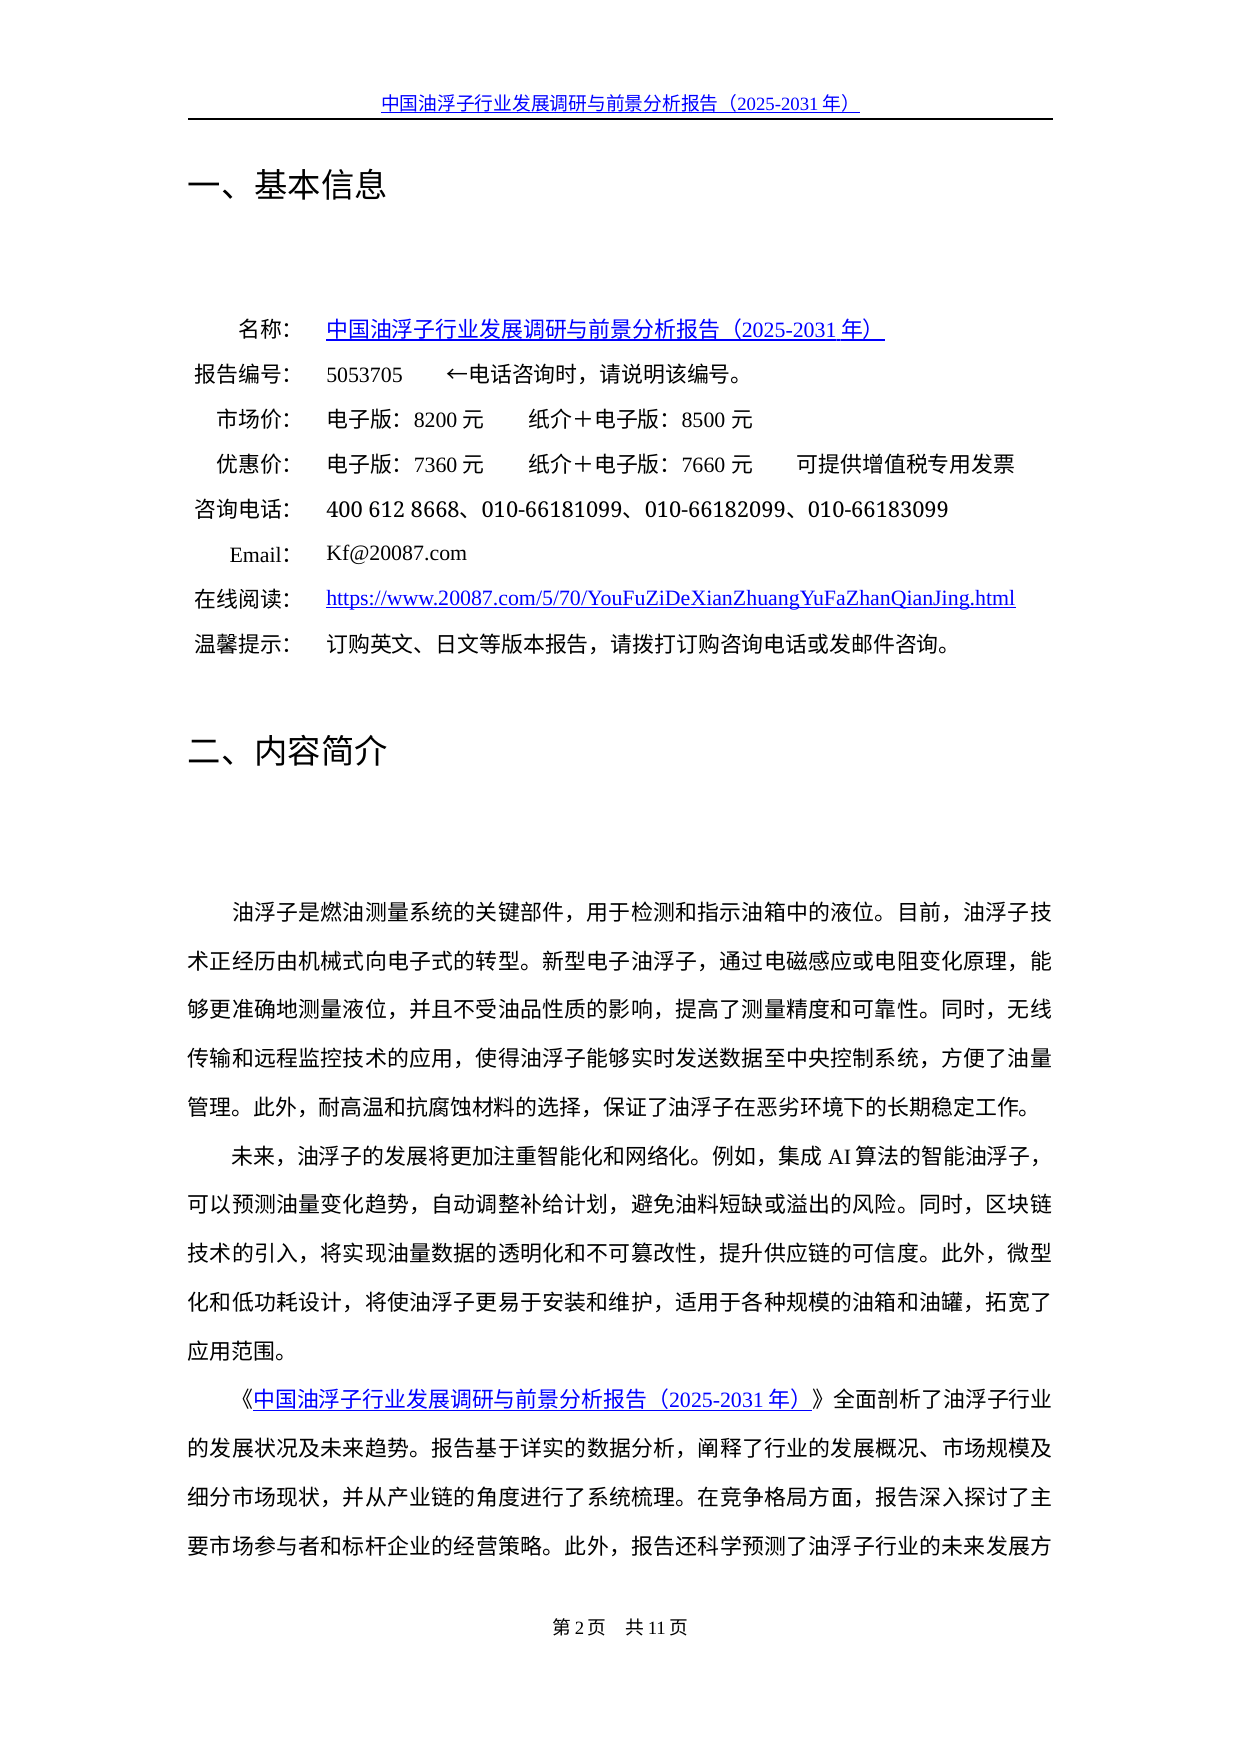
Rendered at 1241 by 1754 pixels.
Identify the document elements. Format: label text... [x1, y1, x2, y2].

title 一、基本信息 [187, 150, 1053, 215]
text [187, 894, 1053, 1561]
table_header 中国油浮子行业发展调研与前景分析报告（2025-2031年） [315, 312, 1073, 357]
table_cell 400 612 8668、010-66181099、010-66182099、010-66183099 [315, 492, 1073, 537]
table_cell 温馨提示： [167, 627, 315, 672]
table_cell 订购英文、日文等版本报告，请拨打订购咨询电话或发邮件咨询。 [315, 627, 1073, 672]
table_cell 电子版：7360 元 纸介＋电子版：7660 元 可提供增值税专用发票 [315, 447, 1073, 492]
table_header 名称： [167, 312, 315, 357]
table_cell Kf@20087.com [315, 537, 1073, 582]
table_cell 优惠价： [167, 447, 315, 492]
table_cell 电子版：8200 元 纸介＋电子版：8500 元 [315, 402, 1073, 447]
table_cell [315, 582, 1073, 627]
table_cell 报告编号： [167, 357, 315, 402]
table_cell 咨询电话： [167, 492, 315, 537]
table_cell 5053705 ←电话咨询时，请说明该编号。 [315, 357, 1073, 402]
table_cell Email： [167, 537, 315, 582]
table_cell 在线阅读： [167, 582, 315, 627]
title 二、内容简介 [187, 717, 1053, 782]
table_cell 市场价： [167, 402, 315, 447]
